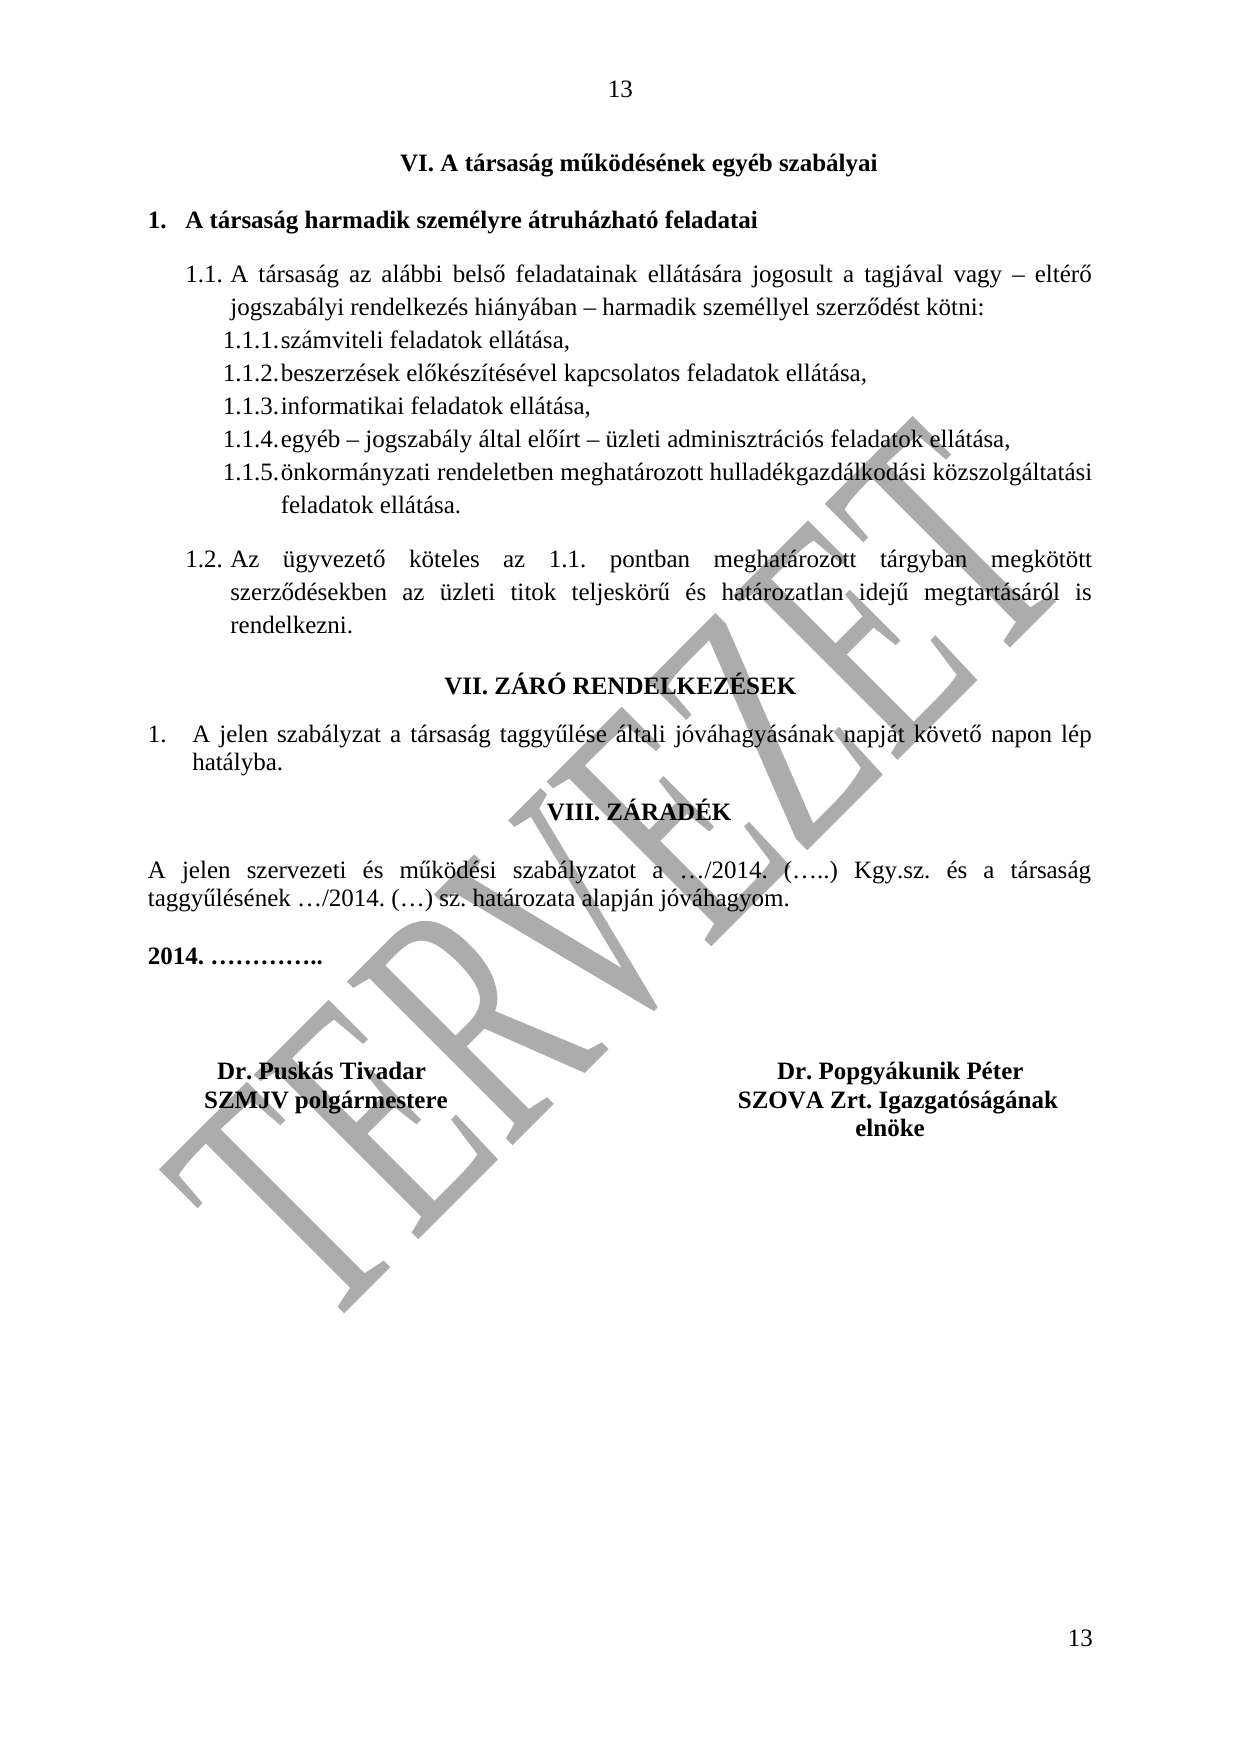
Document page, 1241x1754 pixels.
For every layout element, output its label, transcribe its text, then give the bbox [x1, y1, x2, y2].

list Az ügyvezető köteles az 1.1. pontban meghatározott tárgyban megkötött szerződésekben az üzleti titok teljeskörű és határozatlan idejű megtartásáról is rendelkezni. [185, 544, 1093, 639]
list A társaság harmadik személyre átruházható feladatai [148, 205, 1093, 234]
list A társaság az alábbi belső feladatainak ellátására jogosult a tagjával vagy – eltérő jogszabályi rendelkezés hiányában – harmadik személlyel szerződést kötni: [185, 259, 1093, 321]
text VIII. ZÁRADÉK [185, 797, 1093, 826]
text A jelen szervezeti és működési szabályzatot a …/2014. (…..) Kgy.sz. és a társaság taggyűlésének …/2014. (…) sz. határozata alapján jóváhagyom. [148, 855, 1093, 912]
list önkormányzati rendeletben meghatározott hulladékgazdálkodási közszolgáltatási feladatok ellátása. [223, 457, 1093, 519]
list beszerzések előkészítésével kapcsolatos feladatok ellátása, [223, 358, 1093, 387]
text Dr. Puskás Tivadar Dr. Popgyákunik Péter [148, 1056, 1093, 1085]
text VI. A társaság működésének egyéb szabályai [185, 148, 1093, 176]
text 2014. ………….. [148, 941, 1093, 970]
list A jelen szabályzat a társaság taggyűlése általi jóváhagyásának napját követő napon lép hatályba. [148, 721, 1093, 776]
text elnöke [148, 1113, 1093, 1142]
text VII. ZÁRÓ RENDELKEZÉSEK [148, 672, 1093, 700]
text SZMJV polgármestere SZOVA Zrt. Igazgatóságának [148, 1085, 1093, 1113]
list informatikai feladatok ellátása, [223, 391, 1093, 420]
list számviteli feladatok ellátása, [223, 325, 1093, 354]
list egyéb – jogszabály által előírt – üzleti adminisztrációs feladatok ellátása, [223, 424, 1093, 453]
